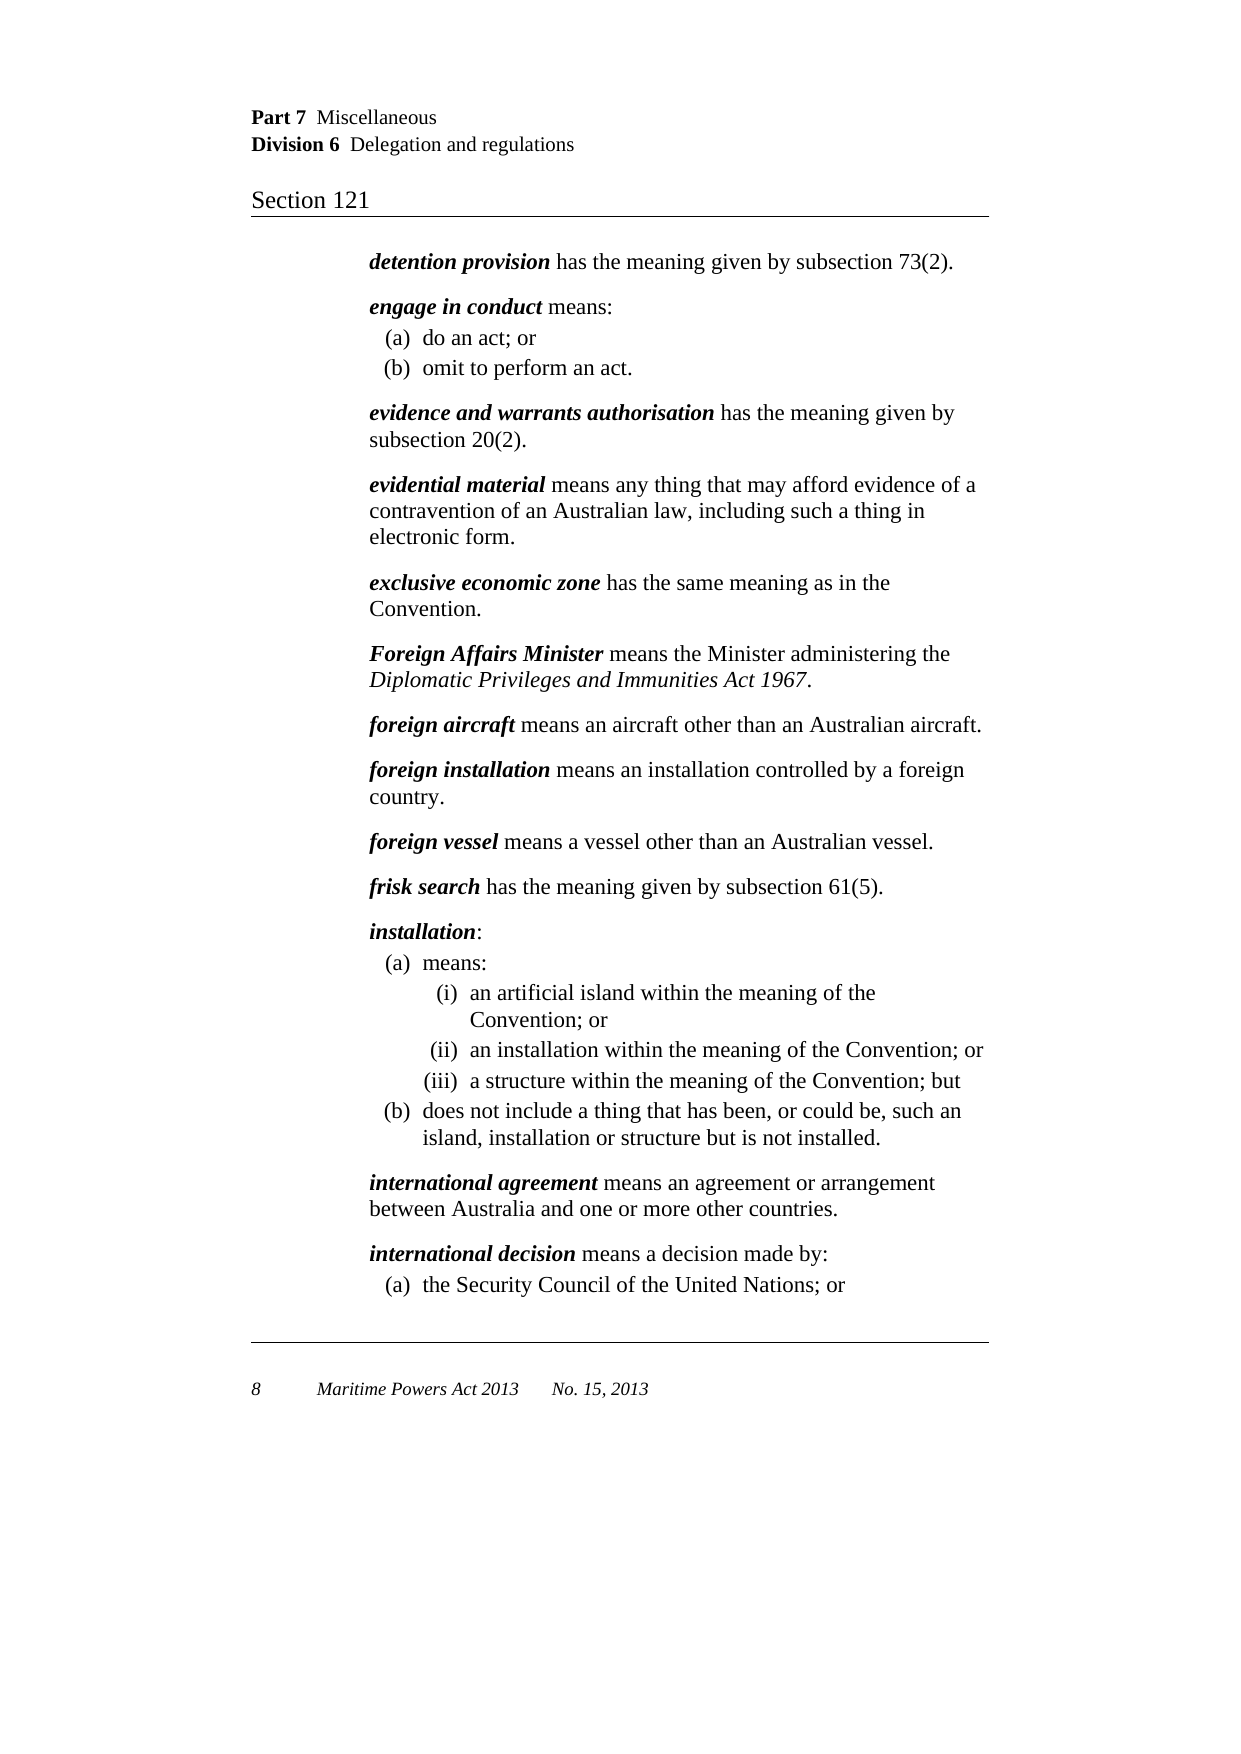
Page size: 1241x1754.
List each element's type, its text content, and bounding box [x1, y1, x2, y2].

text (b) omit to perform an act. [251, 354, 989, 381]
text frisk search has the meaning given by subsection 61(5). [369, 873, 989, 899]
text (a) means: [251, 949, 989, 975]
text foreign aircraft means an aircraft other than an Australian aircraft. [369, 711, 989, 738]
text evidential material means any thing that may afford evidence of a contravention of an Australian law, including such a thing in electronic form. [369, 471, 989, 550]
text foreign installation means an installation controlled by a foreign country. [369, 757, 989, 809]
text evidence and warrants authorisation has the meaning given by subsection 20(2). [369, 399, 989, 452]
text (i) an artificial island within the meaning of the Convention; or [251, 979, 989, 1032]
text foreign vessel means a vessel other than an Australian vessel. [369, 828, 989, 854]
text engage in conduct means: [369, 293, 989, 319]
text international decision means a decision made by: [369, 1240, 989, 1266]
text installation: [369, 918, 989, 944]
text international agreement means an agreement or arrangement between Australia and one or more other countries. [369, 1169, 989, 1221]
text (b) does not include a thing that has been, or could be, such an island, installation or structure but is not installed. [251, 1097, 989, 1150]
text detention provision has the meaning given by subsection 73(2). [369, 248, 989, 274]
text (iii) a structure within the meaning of the Convention; but [251, 1067, 989, 1093]
text (ii) an installation within the meaning of the Convention; or [251, 1036, 989, 1062]
text (a) do an act; or [251, 324, 989, 350]
text (a) the Security Council of the United Nations; or [251, 1271, 989, 1297]
text Foreign Affairs Minister means the Minister administering the Diplomatic Privileges and Immunities Act 1967. [369, 640, 989, 693]
text exclusive economic zone has the same meaning as in the Convention. [369, 568, 989, 621]
